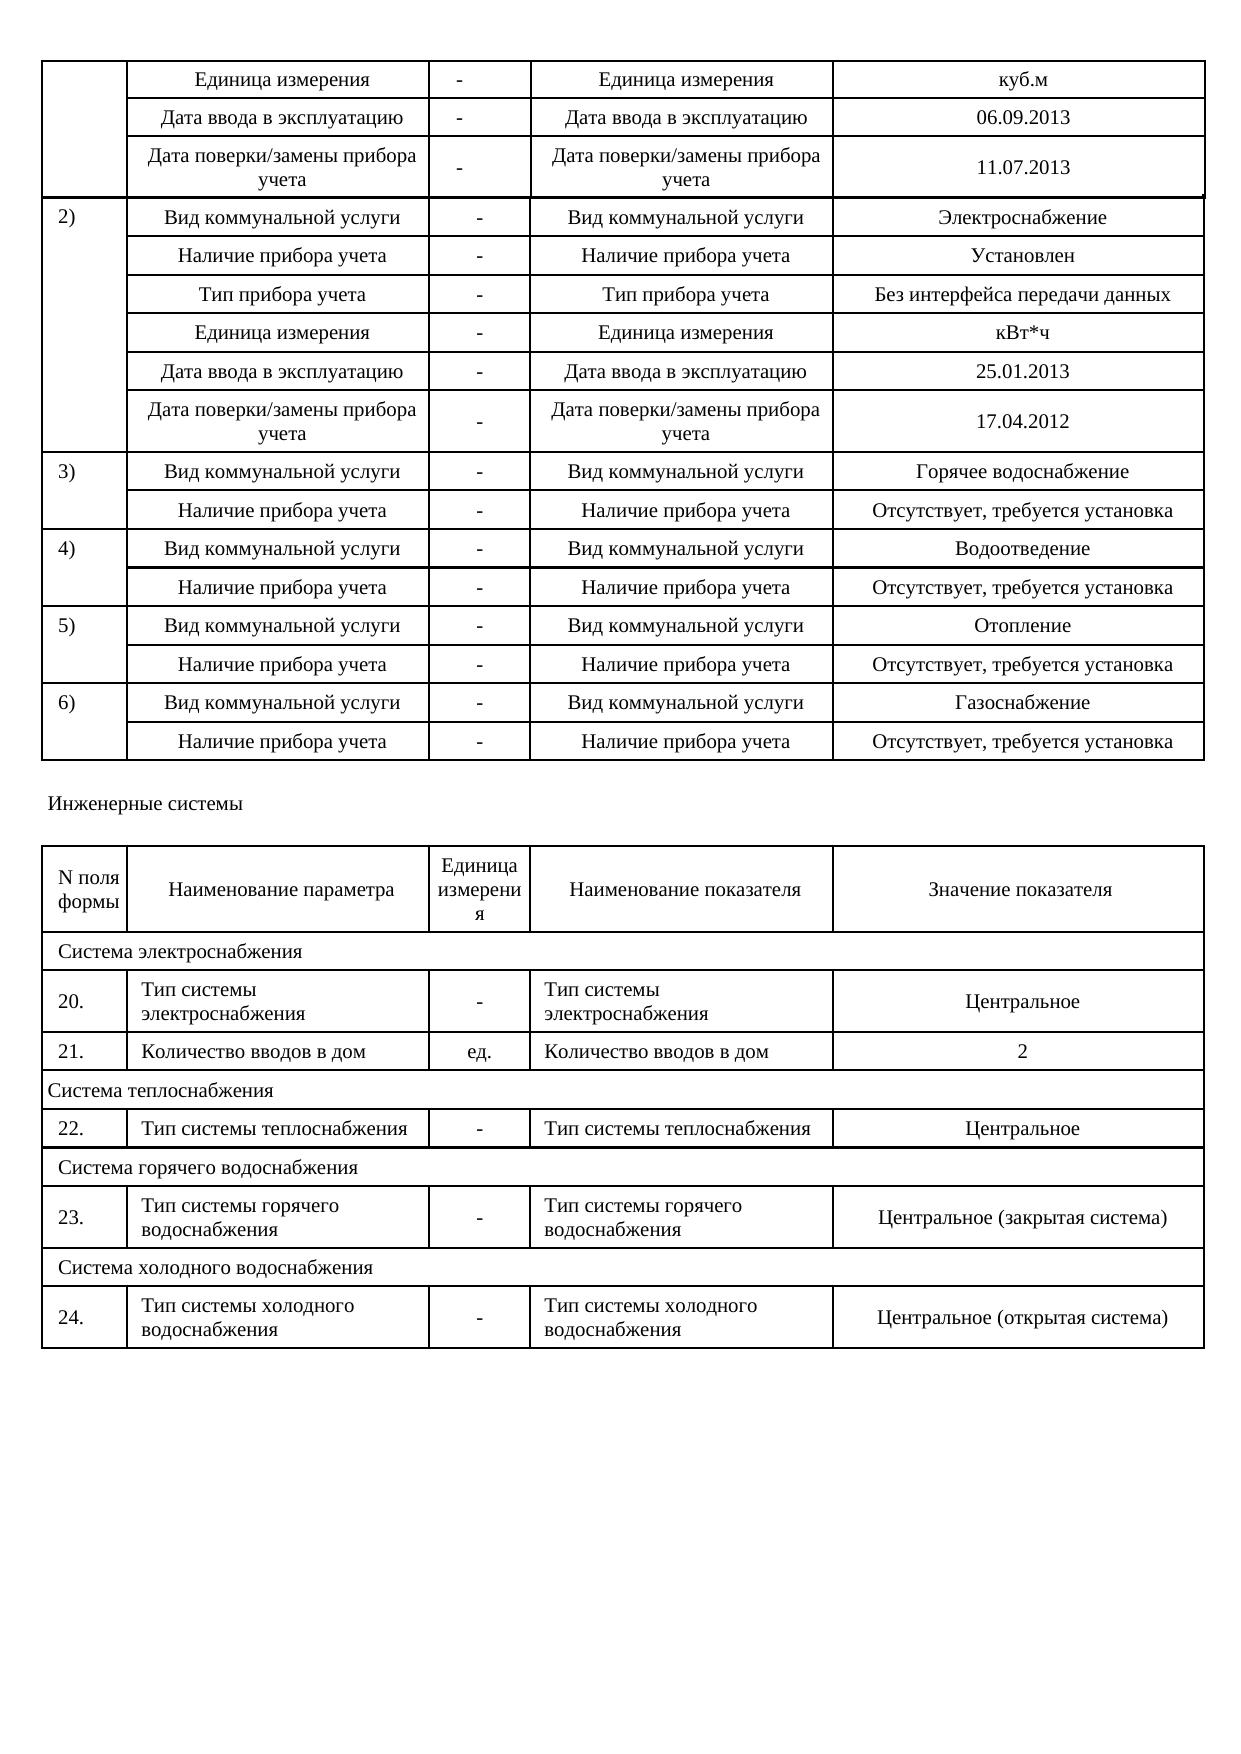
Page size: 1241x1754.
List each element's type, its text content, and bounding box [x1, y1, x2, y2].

table_cell - [430, 199, 529, 235]
table_cell Вид коммунальной услуги [128, 684, 428, 721]
table_cell Водоотведение [834, 530, 1203, 566]
table_cell Система горячего водоснабжения [43, 1149, 1203, 1185]
table_cell Газоснабжение [834, 684, 1203, 721]
table_cell - [430, 971, 529, 1031]
table_cell Наличие прибора учета [531, 646, 832, 682]
table_cell Наличие прибора учета [128, 569, 428, 605]
table_cell 24. [43, 1287, 126, 1347]
table_cell Отсутствует, требуется установка [834, 569, 1203, 605]
table_cell - [430, 646, 529, 682]
table_cell 5) [43, 607, 126, 682]
table_cell 3) [43, 453, 126, 528]
table_cell Количество вводов в дом [531, 1033, 832, 1069]
table_cell Вид коммунальной услуги [128, 453, 428, 489]
table_cell - [430, 569, 529, 605]
table_cell Вид коммунальной услуги [128, 199, 428, 235]
table_cell Дата ввода в эксплуатацию [128, 99, 428, 135]
table_cell 6) [43, 684, 126, 759]
table_cell Наличие прибора учета [531, 237, 832, 273]
table_cell Без интерфейса передачи данных [834, 276, 1203, 312]
table_cell Тип системы горячего водоснабжения [531, 1187, 832, 1247]
table_cell Дата ввода в эксплуатацию [128, 353, 428, 389]
table_cell Инженерные системы [42, 761, 1202, 845]
table_cell Наличие прибора учета [531, 723, 832, 759]
table_cell - [430, 1287, 529, 1347]
table_cell - [430, 684, 529, 721]
table_cell Установлен [834, 237, 1203, 273]
table_cell Центральное (открытая система) [834, 1287, 1203, 1347]
table_cell Наличие прибора учета [128, 646, 428, 682]
table_cell - [430, 62, 530, 97]
table_cell Единица измерения [531, 314, 832, 351]
table_cell Вид коммунальной услуги [531, 607, 832, 643]
table_cell Наличие прибора учета [531, 569, 832, 605]
table_cell Центральное [834, 971, 1203, 1031]
table_cell Значение показателя [834, 847, 1203, 931]
table_cell Тип прибора учета [531, 276, 832, 312]
table_cell 25.01.2013 [834, 353, 1203, 389]
table_cell Наличие прибора учета [128, 237, 428, 273]
table_cell - [430, 314, 529, 351]
table_cell Система теплоснабжения [43, 1071, 1203, 1108]
table_cell Вид коммунальной услуги [531, 530, 832, 566]
table_cell Вид коммунальной услуги [531, 684, 832, 721]
table_cell Дата ввода в эксплуатацию [531, 353, 832, 389]
table_cell Центральное [834, 1110, 1203, 1146]
table_cell кВт*ч [834, 314, 1203, 351]
table_cell Тип системы горячего водоснабжения [128, 1187, 428, 1247]
table_cell Единица измерения [128, 62, 428, 97]
table_cell Единица измерения [430, 847, 529, 931]
table_cell Наличие прибора учета [128, 491, 428, 528]
table_cell Наличие прибора учета [531, 491, 832, 528]
table_cell Тип системы теплоснабжения [128, 1110, 428, 1146]
table_cell - [430, 99, 530, 135]
table_cell 17.04.2012 [834, 391, 1203, 451]
table_cell Количество вводов в дом [128, 1033, 428, 1069]
table_cell 06.09.2013 [834, 99, 1204, 135]
table_cell 20. [43, 971, 126, 1031]
table_cell Горячее водоснабжение [834, 453, 1203, 489]
table_cell Единица измерения [532, 62, 832, 97]
table_cell Тип системы электроснабжения [531, 971, 832, 1031]
table_cell - [430, 530, 529, 566]
table_cell Наименование параметра [128, 847, 428, 931]
table_cell Наличие прибора учета [128, 723, 428, 759]
table_cell - [430, 607, 529, 643]
table_cell Отсутствует, требуется установка [834, 723, 1203, 759]
table_cell 23. [43, 1187, 126, 1247]
table_cell Система электроснабжения [43, 933, 1203, 969]
table_cell - [430, 723, 529, 759]
table_cell Центральное (закрытая система) [834, 1187, 1203, 1247]
table_cell ед. [430, 1033, 529, 1069]
table_cell Дата поверки/замены прибора учета [128, 391, 428, 451]
table_cell - [430, 137, 530, 196]
table_cell - [430, 1187, 529, 1247]
table_cell 22. [43, 1110, 126, 1146]
table_cell - [430, 391, 529, 451]
table_cell Отсутствует, требуется установка [834, 646, 1203, 682]
table_cell Единица измерения [128, 314, 428, 351]
table_cell - [430, 276, 529, 312]
table_cell Тип системы холодного водоснабжения [531, 1287, 832, 1347]
table_cell Наименование показателя [531, 847, 832, 931]
table_cell Отопление [834, 607, 1203, 643]
table_cell - [430, 453, 529, 489]
table_cell Дата поверки/замены прибора учета [531, 391, 832, 451]
table_cell куб.м [834, 62, 1204, 97]
table_cell - [430, 491, 529, 528]
table_cell Отсутствует, требуется установка [834, 491, 1203, 528]
table_cell Вид коммунальной услуги [531, 453, 832, 489]
table_cell Вид коммунальной услуги [128, 607, 428, 643]
table_cell N поля формы [43, 847, 126, 931]
table_cell Тип прибора учета [128, 276, 428, 312]
table_cell - [430, 353, 529, 389]
table_cell Вид коммунальной услуги [531, 199, 832, 235]
table_cell 21. [43, 1033, 126, 1069]
table_cell Система холодного водоснабжения [43, 1249, 1203, 1285]
table_cell Вид коммунальной услуги [128, 530, 428, 566]
table_cell Тип системы теплоснабжения [531, 1110, 832, 1146]
table_cell Дата поверки/замены прибора учета [128, 137, 428, 196]
table_cell - [430, 237, 529, 273]
table_cell Тип системы электроснабжения [128, 971, 428, 1031]
table_cell 2 [834, 1033, 1203, 1069]
table_cell - [430, 1110, 529, 1146]
table_cell Дата ввода в эксплуатацию [532, 99, 832, 135]
table_cell 11.07.2013 [834, 137, 1204, 196]
table_cell Электроснабжение [834, 199, 1203, 235]
table_cell 4) [43, 530, 126, 605]
table_cell 2) [43, 199, 126, 451]
table_cell Тип системы холодного водоснабжения [128, 1287, 428, 1347]
table_cell Дата поверки/замены прибора учета [532, 137, 832, 196]
